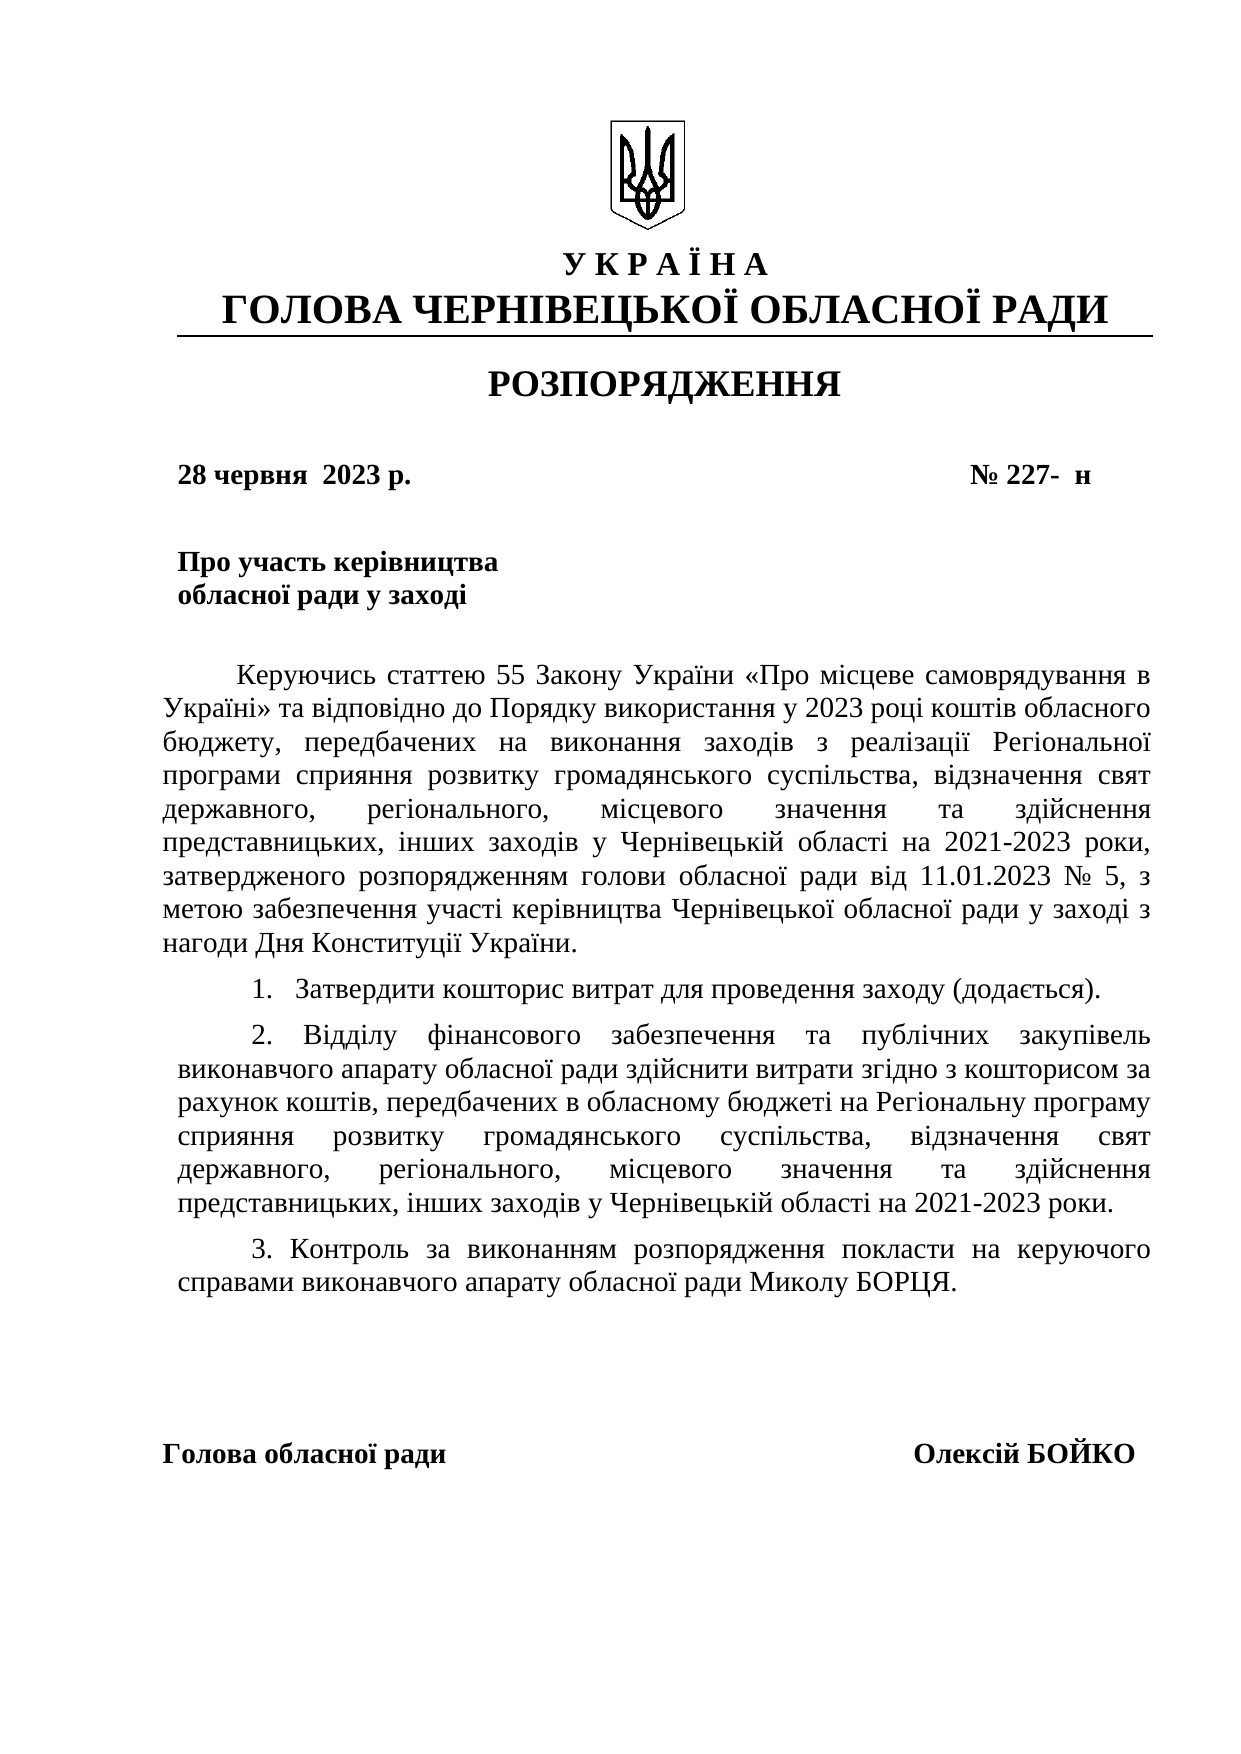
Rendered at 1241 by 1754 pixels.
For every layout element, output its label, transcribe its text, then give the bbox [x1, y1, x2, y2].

subtitle РОЗПОРЯДЖЕННЯ [177, 362, 1152, 405]
text Про участь керівництва [177, 544, 670, 577]
subtitle ГОЛОВА ЧЕРНІВЕЦЬКОЇ ОБЛАСНОЇ РАДИ [177, 283, 1153, 335]
text Голова обласної ради Олексій БОЙКО [162, 1436, 1152, 1470]
text 2. Відділу фінансового забезпечення та публічних закупівель виконавчого апарату обласної ради здійснити витрати згідно з кошторисом за рахунок коштів, передбачених в обласному бюджеті на Регіональну програму сприяння розвитку громадянського суспільства, відзначення свят державного, регіонального, місцевого значення та здійснення представницьких, інших заходів у Чернівецькій області на 2021-2023 роки. [177, 1017, 1152, 1218]
text 1. Затвердити кошторис витрат для проведення заходу (додається). [177, 971, 1152, 1005]
picture [608, 118, 687, 233]
text обласної ради у заході [177, 577, 670, 611]
text 3. Контроль за виконанням розпорядження покласти на керуючого справами виконавчого апарату обласної ради Миколу БОРЦЯ. [177, 1231, 1152, 1298]
text У К Р А Ї Н А [177, 233, 1152, 283]
text Керуючись статтею 55 Закону України «Про місцеве самоврядування в Україні» та відповідно до Порядку використання у 2023 році коштів обласного бюджету, передбачених на виконання заходів з реалізації Регіональної програми сприяння розвитку громадянського суспільства, відзначення свят державного, регіонального, місцевого значення та здійснення представницьких, інших заходів у Чернівецькій області на 2021-2023 роки, затвердженого розпорядженням голови обласної ради від 11.01.2023 № 5, з метою забезпечення участі керівництва Чернівецької обласної ради у заході з нагоди Дня Конституції України. [162, 657, 1152, 959]
subtitle 28 червня 2023 р. № 227- н [177, 457, 1152, 491]
